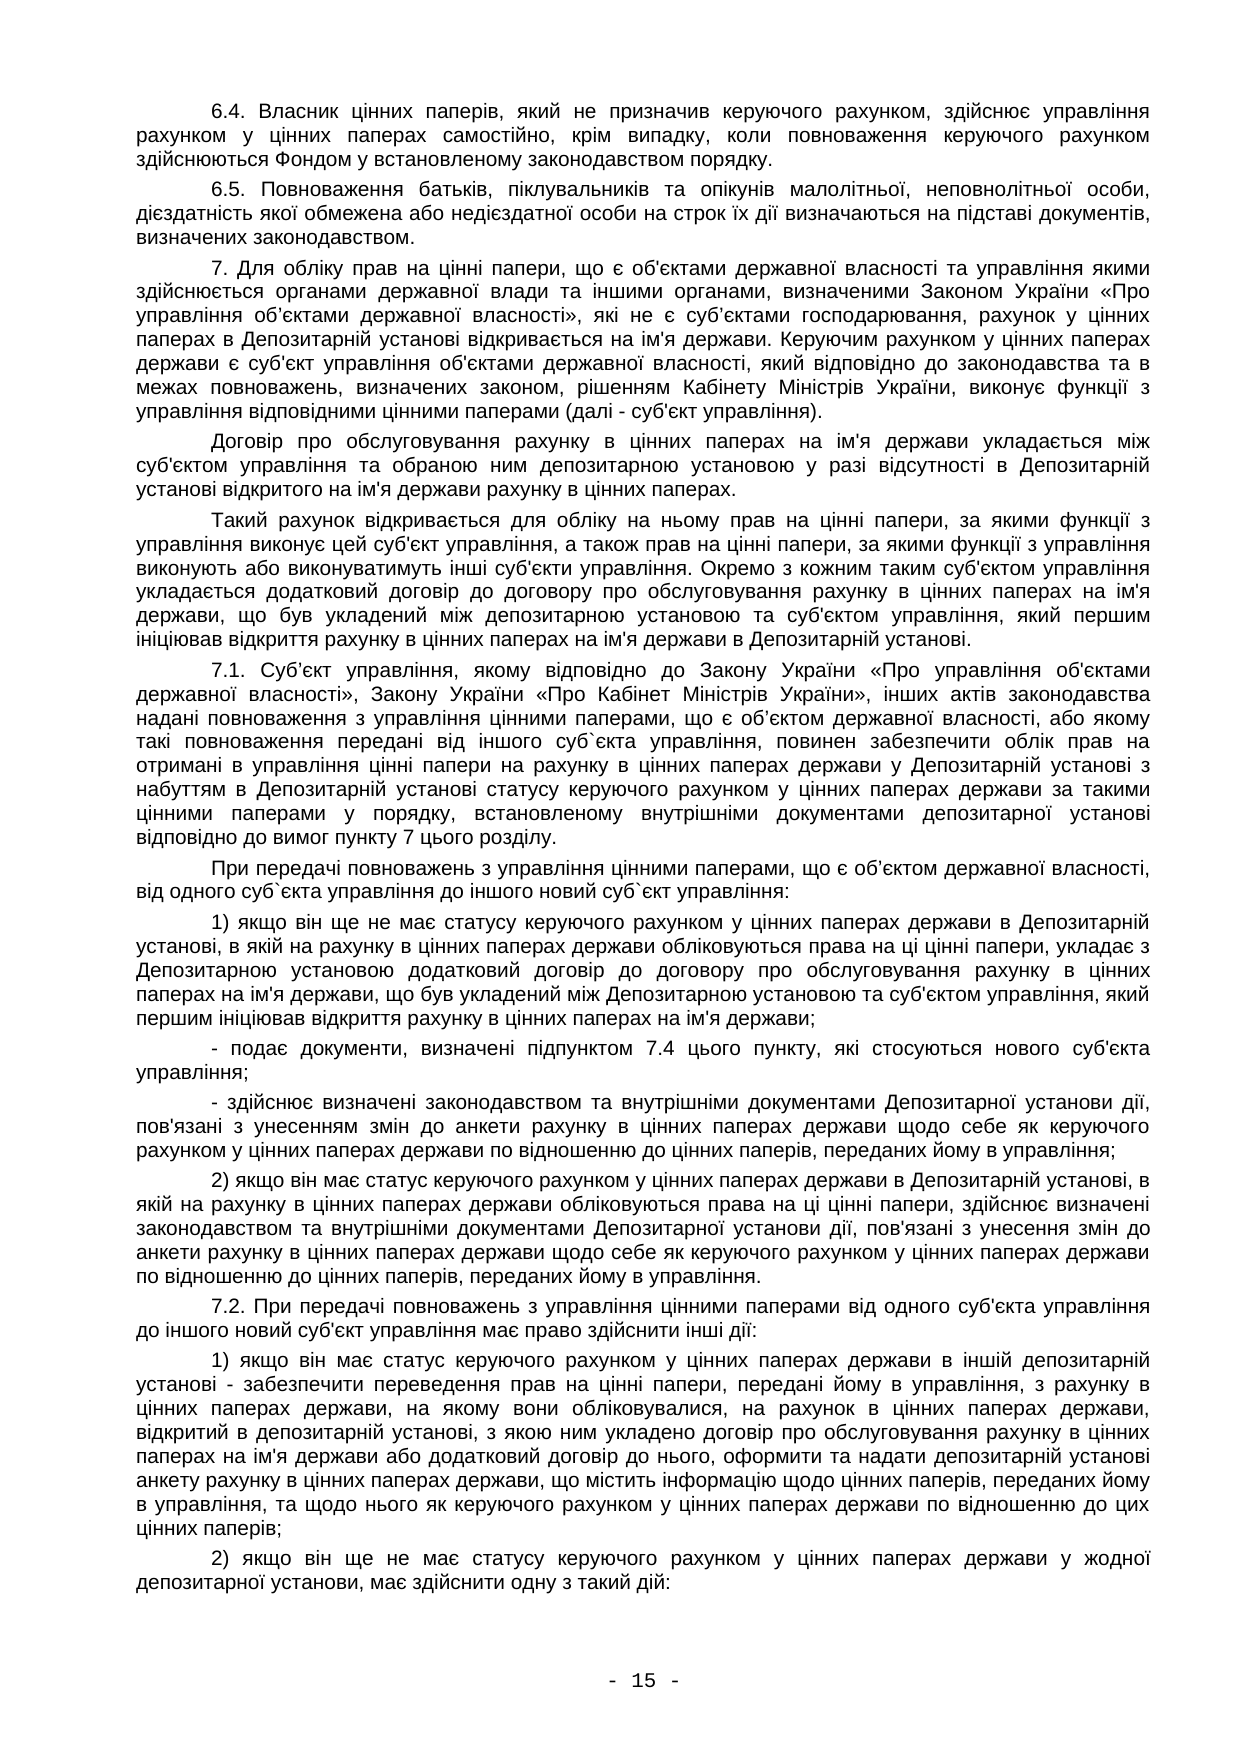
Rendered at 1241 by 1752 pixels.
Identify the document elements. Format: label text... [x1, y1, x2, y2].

text 7. Для обліку прав на цінні папери, що є об'єктами державної власності та управління якими здійснюється органами державної влади та іншими органами, визначеними Законом України «Про управління об’єктами державної власності», які не є суб’єктами господарювання, рахунок у цінних паперах в Депозитарній установі відкривається на ім'я держави. Керуючим рахунком у цінних паперах держави є суб'єкт управління об'єктами державної власності, який відповідно до законодавства та в межах повноважень, визначених законом, рішенням Кабінету Міністрів України, виконує функції з управління відповідними цінними паперами (далі - суб'єкт управління). [136, 255, 1152, 423]
text 1) якщо він має статус керуючого рахунком у цінних паперах держави в іншій депозитарній установі - забезпечити переведення прав на цінні папери, передані йому в управління, з рахунку в цінних паперах держави, на якому вони обліковувалися, на рахунок в цінних паперах держави, відкритий в депозитарній установі, з якою ним укладено договір про обслуговування рахунку в цінних паперах на ім'я держави або додатковий договір до нього, оформити та надати депозитарній установі анкету рахунку в цінних паперах держави, що містить інформацію щодо цінних паперів, переданих йому в управління, та щодо нього як керуючого рахунком у цінних паперах держави по відношенню до цих цінних паперів; [136, 1348, 1152, 1540]
text Такий рахунок відкривається для обліку на ньому прав на цінні папери, за якими функції з управління виконує цей суб'єкт управління, а також прав на цінні папери, за якими функції з управління виконують або виконуватимуть інші суб'єкти управління. Окремо з кожним таким суб'єктом управління укладається додатковий договір до договору про обслуговування рахунку в цінних паперах на ім'я держави, що був укладений між депозитарною установою та суб'єктом управління, який першим ініціював відкриття рахунку в цінних паперах на ім'я держави в Депозитарній установі. [136, 507, 1152, 651]
text 6.4. Власник цінних паперів, який не призначив керуючого рахунком, здійснює управління рахунком у цінних паперах самостійно, крім випадку, коли повноваження керуючого рахунком здійснюються Фондом у встановленому законодавством порядку. [136, 99, 1152, 171]
text 7.2. При передачі повноважень з управління цінними паперами від одного суб'єкта управління до іншого новий суб'єкт управління має право здійснити інші дії: [136, 1294, 1152, 1342]
text - здійснює визначені законодавством та внутрішніми документами Депозитарної установи дії, пов'язані з унесенням змін до анкети рахунку в цінних паперах держави щодо себе як керуючого рахунком у цінних паперах держави по відношенню до цінних паперів, переданих йому в управління; [136, 1090, 1152, 1162]
text 1) якщо він ще не має статусу керуючого рахунком у цінних паперах держави в Депозитарній установі, в якій на рахунку в цінних паперах держави обліковуються права на ці цінні папери, укладає з Депозитарною установою додатковий договір до договору про обслуговування рахунку в цінних паперах на ім'я держави, що був укладений між Депозитарною установою та суб'єктом управління, який першим ініціював відкриття рахунку в цінних паперах на ім'я держави; [136, 909, 1152, 1029]
text Договір про обслуговування рахунку в цінних паперах на ім'я держави укладається між суб'єктом управління та обраною ним депозитарною установою у разі відсутності в Депозитарній установі відкритого на ім'я держави рахунку в цінних паперах. [136, 429, 1152, 501]
text 2) якщо він ще не має статусу керуючого рахунком у цінних паперах держави у жодної депозитарної установи, має здійснити одну з такий дій: [136, 1546, 1152, 1594]
text При передачі повноважень з управління цінними паперами, що є об’єктом державної власності, від одного суб`єкта управління до іншого новий суб`єкт управління: [136, 855, 1152, 903]
text 7.1. Суб’єкт управління, якому відповідно до Закону України «Про управління об'єктами державної власності», Закону України «Про Кабінет Міністрів України», інших актів законодавства надані повноваження з управління цінними паперами, що є об’єктом державної власності, або якому такі повноваження передані від іншого суб`єкта управління, повинен забезпечити облік прав на отримані в управління цінні папери на рахунку в цінних паперах держави у Депозитарній установі з набуттям в Депозитарній установі статусу керуючого рахунком у цінних паперах держави за такими цінними паперами у порядку, встановленому внутрішніми документами депозитарної установі відповідно до вимог пункту 7 цього розділу. [136, 657, 1152, 849]
text - подає документи, визначені підпунктом 7.4 цього пункту, які стосуються нового суб'єкта управління; [136, 1036, 1152, 1083]
text 2) якщо він має статус керуючого рахунком у цінних паперах держави в Депозитарній установі, в якій на рахунку в цінних паперах держави обліковуються права на ці цінні папери, здійснює визначені законодавством та внутрішніми документами Депозитарної установи дії, пов'язані з унесення змін до анкети рахунку в цінних паперах держави щодо себе як керуючого рахунком у цінних паперах держави по відношенню до цінних паперів, переданих йому в управління. [136, 1168, 1152, 1288]
text 6.5. Повноваження батьків, піклувальників та опікунів малолітньої, неповнолітньої особи, дієздатність якої обмежена або недієздатної особи на строк їх дії визначаються на підставі документів, визначених законодавством. [136, 177, 1152, 249]
